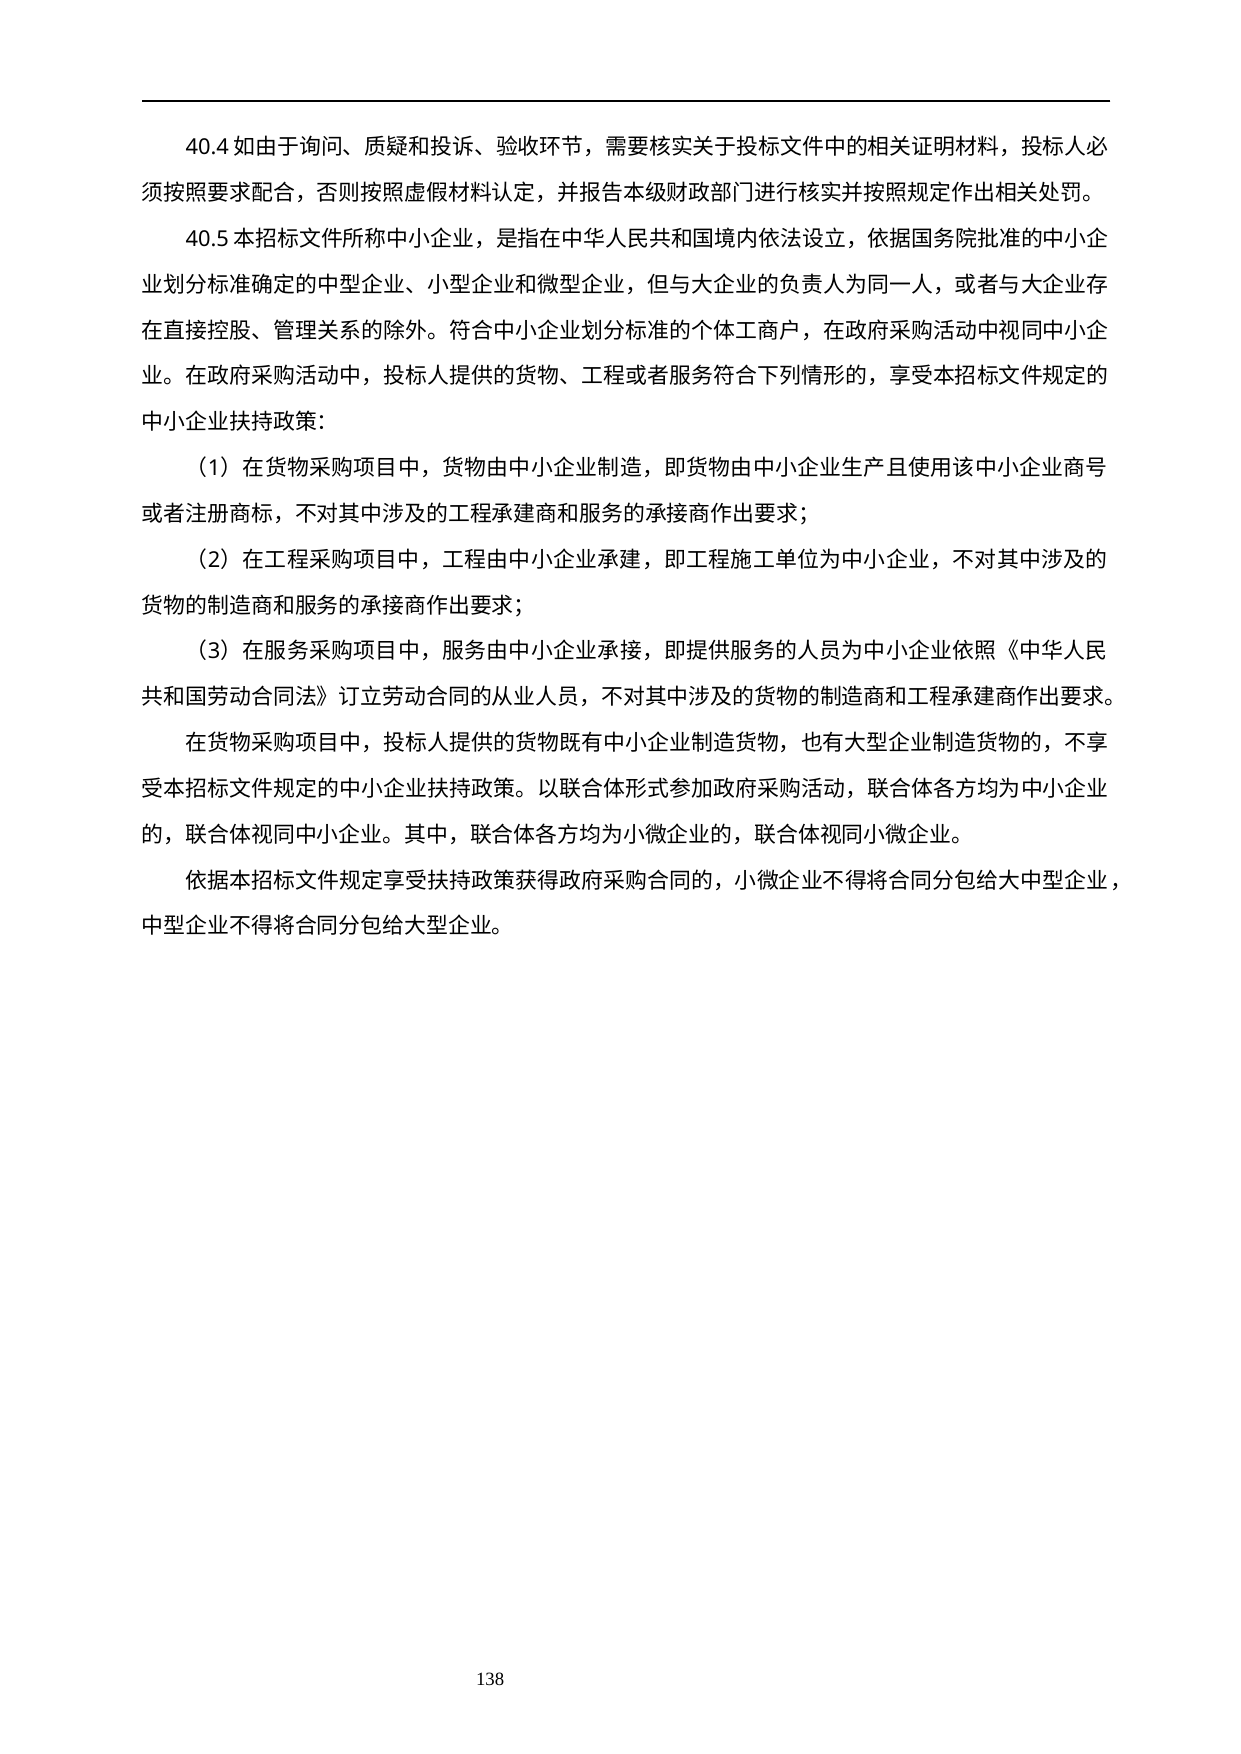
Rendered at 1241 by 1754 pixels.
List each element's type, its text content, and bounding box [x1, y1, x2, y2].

text （2）在工程采购项目中，工程由中小企业承建，即工程施工单位为中小企业，不对其中涉及的货物的制造商和服务的承接商作出要求； [142, 531, 1110, 622]
text （1）在货物采购项目中，货物由中小企业制造，即货物由中小企业生产且使用该中小企业商号或者注册商标，不对其中涉及的工程承建商和服务的承接商作出要求； [142, 439, 1110, 531]
text （3）在服务采购项目中，服务由中小企业承接，即提供服务的人员为中小企业依照《中华人民共和国劳动合同法》订立劳动合同的从业人员，不对其中涉及的货物的制造商和工程承建商作出要求。 [142, 622, 1110, 714]
text 40.4如由于询问、质疑和投诉、验收环节，需要核实关于投标文件中的相关证明材料，投标人必须按照要求配合，否则按照虚假材料认定，并报告本级财政部门进行核实并按照规定作出相关处罚。 [142, 118, 1110, 210]
text 40.5本招标文件所称中小企业，是指在中华人民共和国境内依法设立，依据国务院批准的中小企业划分标准确定的中型企业、小型企业和微型企业，但与大企业的负责人为同一人，或者与大企业存在直接控股、管理关系的除外。符合中小企业划分标准的个体工商户，在政府采购活动中视同中小企业。在政府采购活动中，投标人提供的货物、工程或者服务符合下列情形的，享受本招标文件规定的中小企业扶持政策： [142, 210, 1110, 439]
text 在货物采购项目中，投标人提供的货物既有中小企业制造货物，也有大型企业制造货物的，不享受本招标文件规定的中小企业扶持政策。以联合体形式参加政府采购活动，联合体各方均为中小企业的，联合体视同中小企业。其中，联合体各方均为小微企业的，联合体视同小微企业。 [142, 714, 1110, 851]
text 依据本招标文件规定享受扶持政策获得政府采购合同的，小微企业不得将合同分包给大中型企业，中型企业不得将合同分包给大型企业。 [142, 851, 1110, 943]
